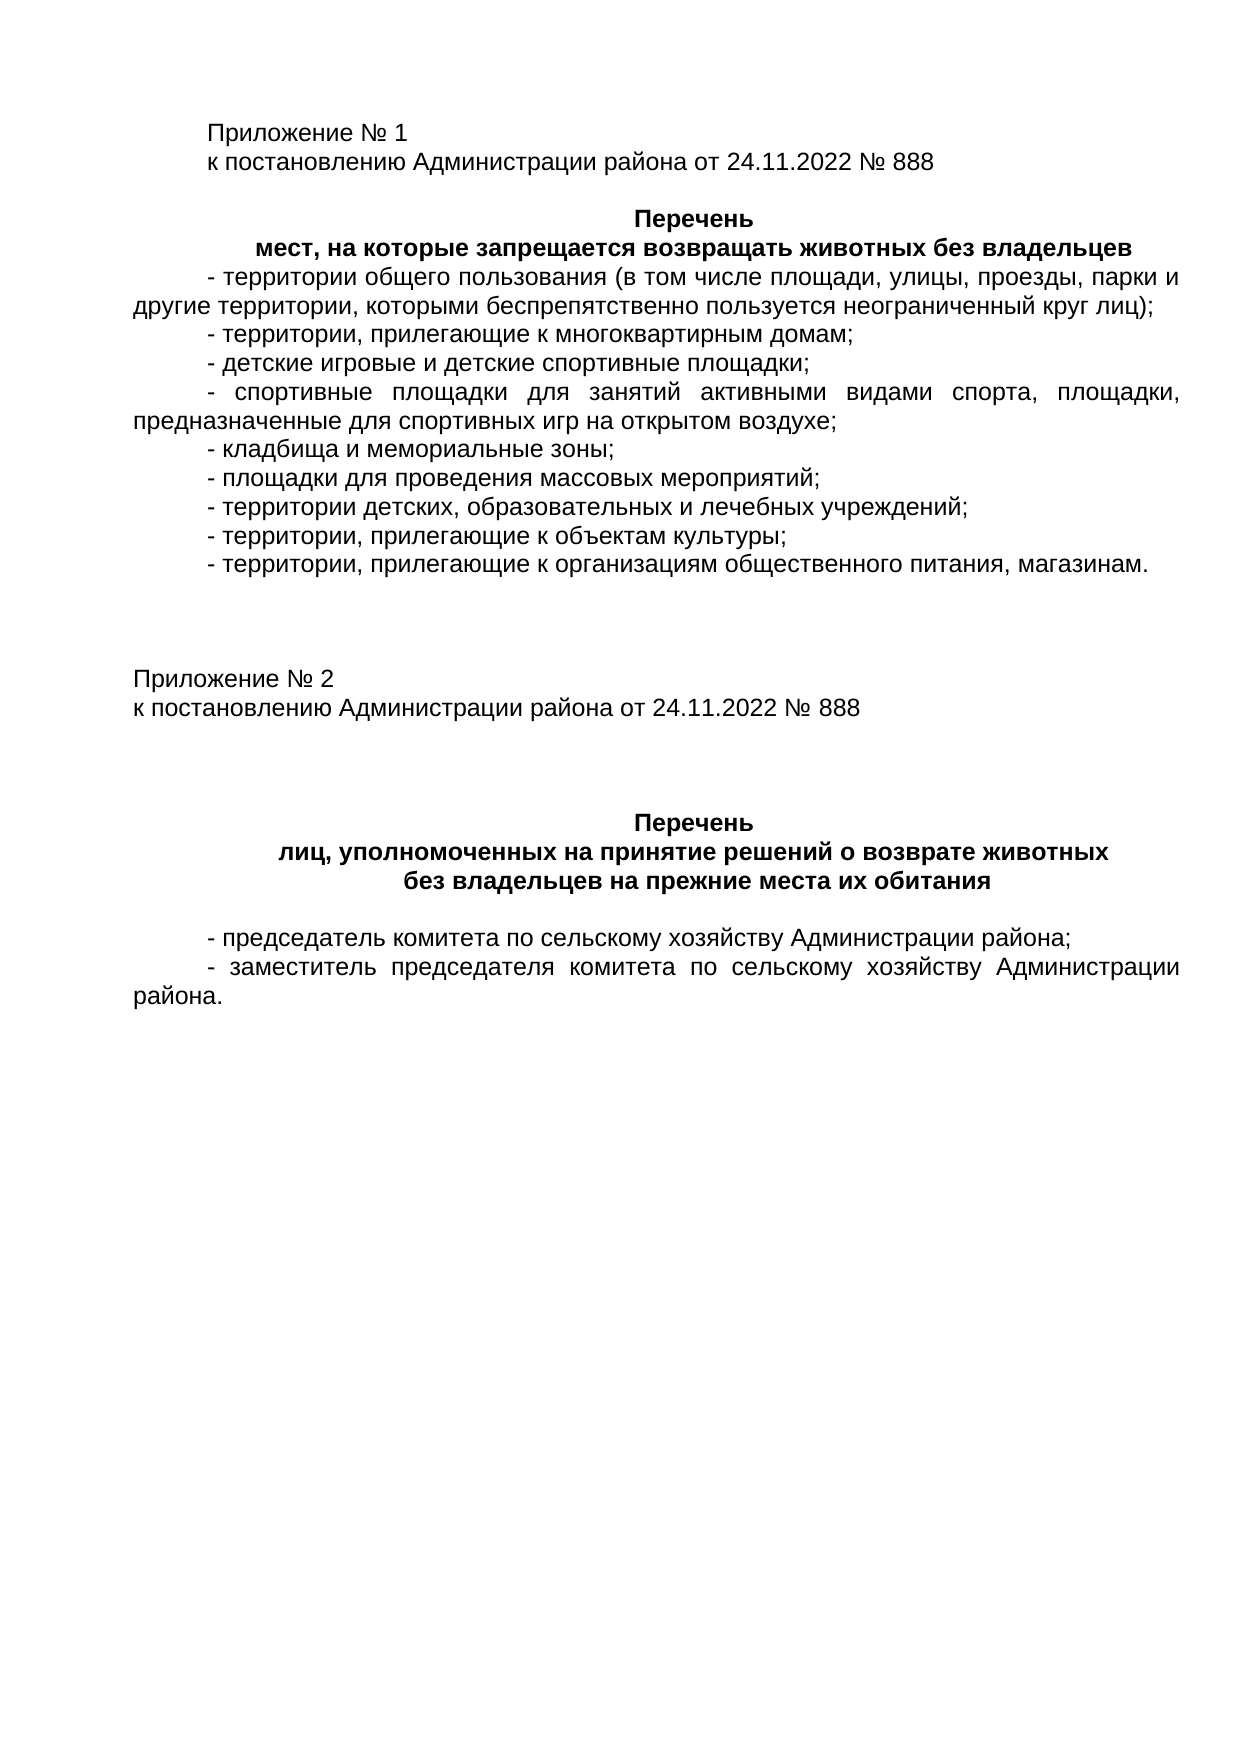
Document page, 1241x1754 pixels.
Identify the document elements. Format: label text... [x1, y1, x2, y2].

text - территории детских, образовательных и лечебных учреждений; [133, 492, 1181, 521]
text - территории, прилегающие к организациям общественного питания, магазинам. [133, 549, 1181, 578]
text к постановлению Администрации района от 24.11.2022 № 888 [133, 693, 1181, 722]
text - территории, прилегающие к объектам культуры; [133, 521, 1181, 549]
text - территории общего пользования (в том числе площади, улицы, проезды, парки и другие территории, которыми беспрепятственно пользуется неограниченный круг лиц); [133, 262, 1181, 319]
text - площадки для проведения массовых мероприятий; [133, 463, 1181, 492]
text - спортивные площадки для занятий активными видами спорта, площадки, предназначенные для спортивных игр на открытом воздухе; [133, 377, 1181, 434]
text - детские игровые и детские спортивные площадки; [133, 348, 1181, 377]
text лиц, уполномоченных на принятие решений о возврате животных [133, 837, 1181, 866]
text - территории, прилегающие к многоквартирным домам; [133, 319, 1181, 348]
text - заместитель председателя комитета по сельскому хозяйству Администрации района. [133, 952, 1181, 1009]
text мест, на которые запрещается возвращать животных без владельцев [133, 233, 1181, 262]
text Перечень [133, 204, 1181, 233]
text Приложение № 2 [133, 664, 1181, 693]
text к постановлению Администрации района от 24.11.2022 № 888 [133, 147, 1181, 176]
text Приложение № 1 [133, 118, 1181, 147]
text Перечень [133, 808, 1181, 837]
text - кладбища и мемориальные зоны; [133, 434, 1181, 463]
text - председатель комитета по сельскому хозяйству Администрации района; [133, 923, 1181, 952]
text без владельцев на прежние места их обитания [133, 866, 1181, 894]
